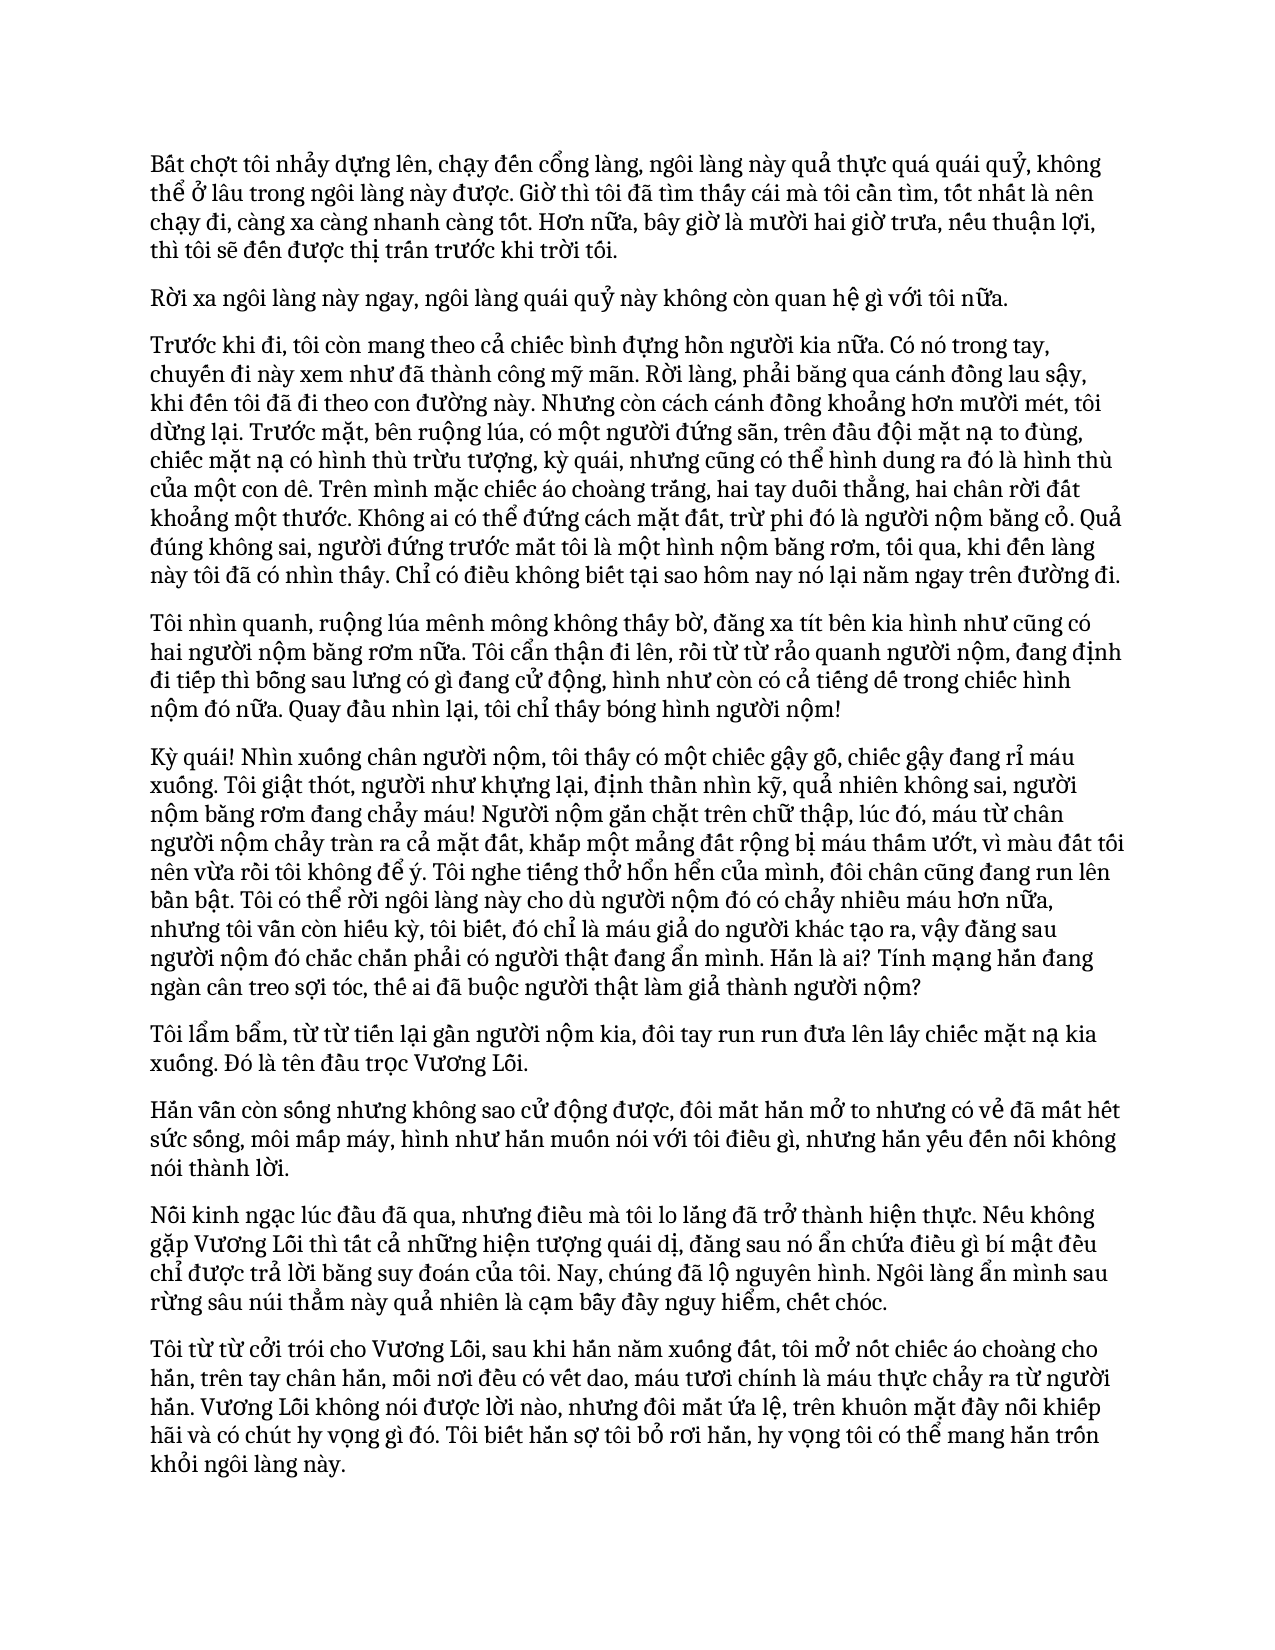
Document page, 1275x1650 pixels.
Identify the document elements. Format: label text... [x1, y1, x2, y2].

text Hắn vẫn còn sống nhưng không sao cử động được, đôi mắt hắn mở to nhưng có vẻ đã mất hết sức sống, môi mấp máy, hình như hắn muốn nói với tôi điều gì, nhưng hắn yếu đến nỗi không nói thành lời. [150, 1096, 1125, 1182]
text Trước khi đi, tôi còn mang theo cả chiếc bình đựng hồn người kia nữa. Có nó trong tay, chuyến đi này xem như đã thành công mỹ mãn. Rời làng, phải băng qua cánh đồng lau sậy, khi đến tôi đã đi theo con đường này. Nhưng còn cách cánh đồng khoảng hơn mười mét, tôi dừng lại. Trước mặt, bên ruộng lúa, có một người đứng sẵn, trên đầu đội mặt nạ to đùng, chiếc mặt nạ có hình thù trừu tượng, kỳ quái, nhưng cũng có thể hình dung ra đó là hình thù của một con dê. Trên mình mặc chiếc áo choàng trắng, hai tay duỗi thẳng, hai chân rời đất khoảng một thước. Không ai có thể đứng cách mặt đất, trừ phi đó là người nộm bằng cỏ. Quả đúng không sai, người đứng trước mắt tôi là một hình nộm bằng rơm, tối qua, khi đến làng này tôi đã có nhìn thấy. Chỉ có điều không biết tại sao hôm nay nó lại nằm ngay trên đường đi. [150, 331, 1125, 590]
text Tôi từ từ cởi trói cho Vương Lỗi, sau khi hắn nằm xuống đất, tôi mở nốt chiếc áo choàng cho hắn, trên tay chân hắn, mỗi nơi đều có vết dao, máu tươi chính là máu thực chảy ra từ người hắn. Vương Lỗi không nói được lời nào, nhưng đôi mắt ứa lệ, trên khuôn mặt đầy nỗi khiếp hãi và có chút hy vọng gì đó. Tôi biết hắn sợ tôi bỏ rơi hắn, hy vọng tôi có thể mang hắn trốn khỏi ngôi làng này. [150, 1335, 1125, 1479]
text Tôi nhìn quanh, ruộng lúa mênh mông không thấy bờ, đằng xa tít bên kia hình như cũng có hai người nộm bằng rơm nữa. Tôi cẩn thận đi lên, rồi từ từ rảo quanh người nộm, đang định đi tiếp thì bỗng sau lưng có gì đang cử động, hình như còn có cả tiếng dế trong chiếc hình nộm đó nữa. Quay đầu nhìn lại, tôi chỉ thấy bóng hình người nộm! [150, 609, 1125, 724]
text Kỳ quái! Nhìn xuống chân người nộm, tôi thấy có một chiếc gậy gỗ, chiếc gậy đang rỉ máu xuống. Tôi giật thót, người như khựng lại, định thần nhìn kỹ, quả nhiên không sai, người nộm bằng rơm đang chảy máu! Người nộm gắn chặt trên chữ thập, lúc đó, máu từ chân người nộm chảy tràn ra cả mặt đất, khắp một mảng đất rộng bị máu thấm ướt, vì màu đất tối nên vừa rồi tôi không để ý. Tôi nghe tiếng thở hổn hển của mình, đôi chân cũng đang run lên bần bật. Tôi có thể rời ngôi làng này cho dù người nộm đó có chảy nhiều máu hơn nữa, nhưng tôi vẫn còn hiếu kỳ, tôi biết, đó chỉ là máu giả do người khác tạo ra, vậy đằng sau người nộm đó chắc chắn phải có người thật đang ẩn mình. Hắn là ai? Tính mạng hắn đang ngàn cân treo sợi tóc, thế ai đã buộc người thật làm giả thành người nộm? [150, 742, 1125, 1001]
text Tôi lẩm bẩm, từ từ tiến lại gần người nộm kia, đôi tay run run đưa lên lấy chiếc mặt nạ kia xuống. Đó là tên đầu trọc Vương Lỗi. [150, 1020, 1125, 1077]
text Rời xa ngôi làng này ngay, ngôi làng quái quỷ này không còn quan hệ gì với tôi nữa. [150, 284, 1125, 312]
text Nỗi kinh ngạc lúc đầu đã qua, nhưng điều mà tôi lo lắng đã trở thành hiện thực. Nếu không gặp Vương Lỗi thì tất cả những hiện tượng quái dị, đằng sau nó ẩn chứa điều gì bí mật đều chỉ được trả lời bằng suy đoán của tôi. Nay, chúng đã lộ nguyên hình. Ngôi làng ẩn mình sau rừng sâu núi thẳm này quả nhiên là cạm bẫy đầy nguy hiểm, chết chóc. [150, 1201, 1125, 1316]
text Bất chợt tôi nhảy dựng lên, chạy đến cổng làng, ngôi làng này quả thực quá quái quỷ, không thể ở lâu trong ngôi làng này được. Giờ thì tôi đã tìm thấy cái mà tôi cần tìm, tốt nhất là nên chạy đi, càng xa càng nhanh càng tốt. Hơn nữa, bây giờ là mười hai giờ trưa, nếu thuận lợi, thì tôi sẽ đến được thị trấn trước khi trời tối. [150, 150, 1125, 265]
